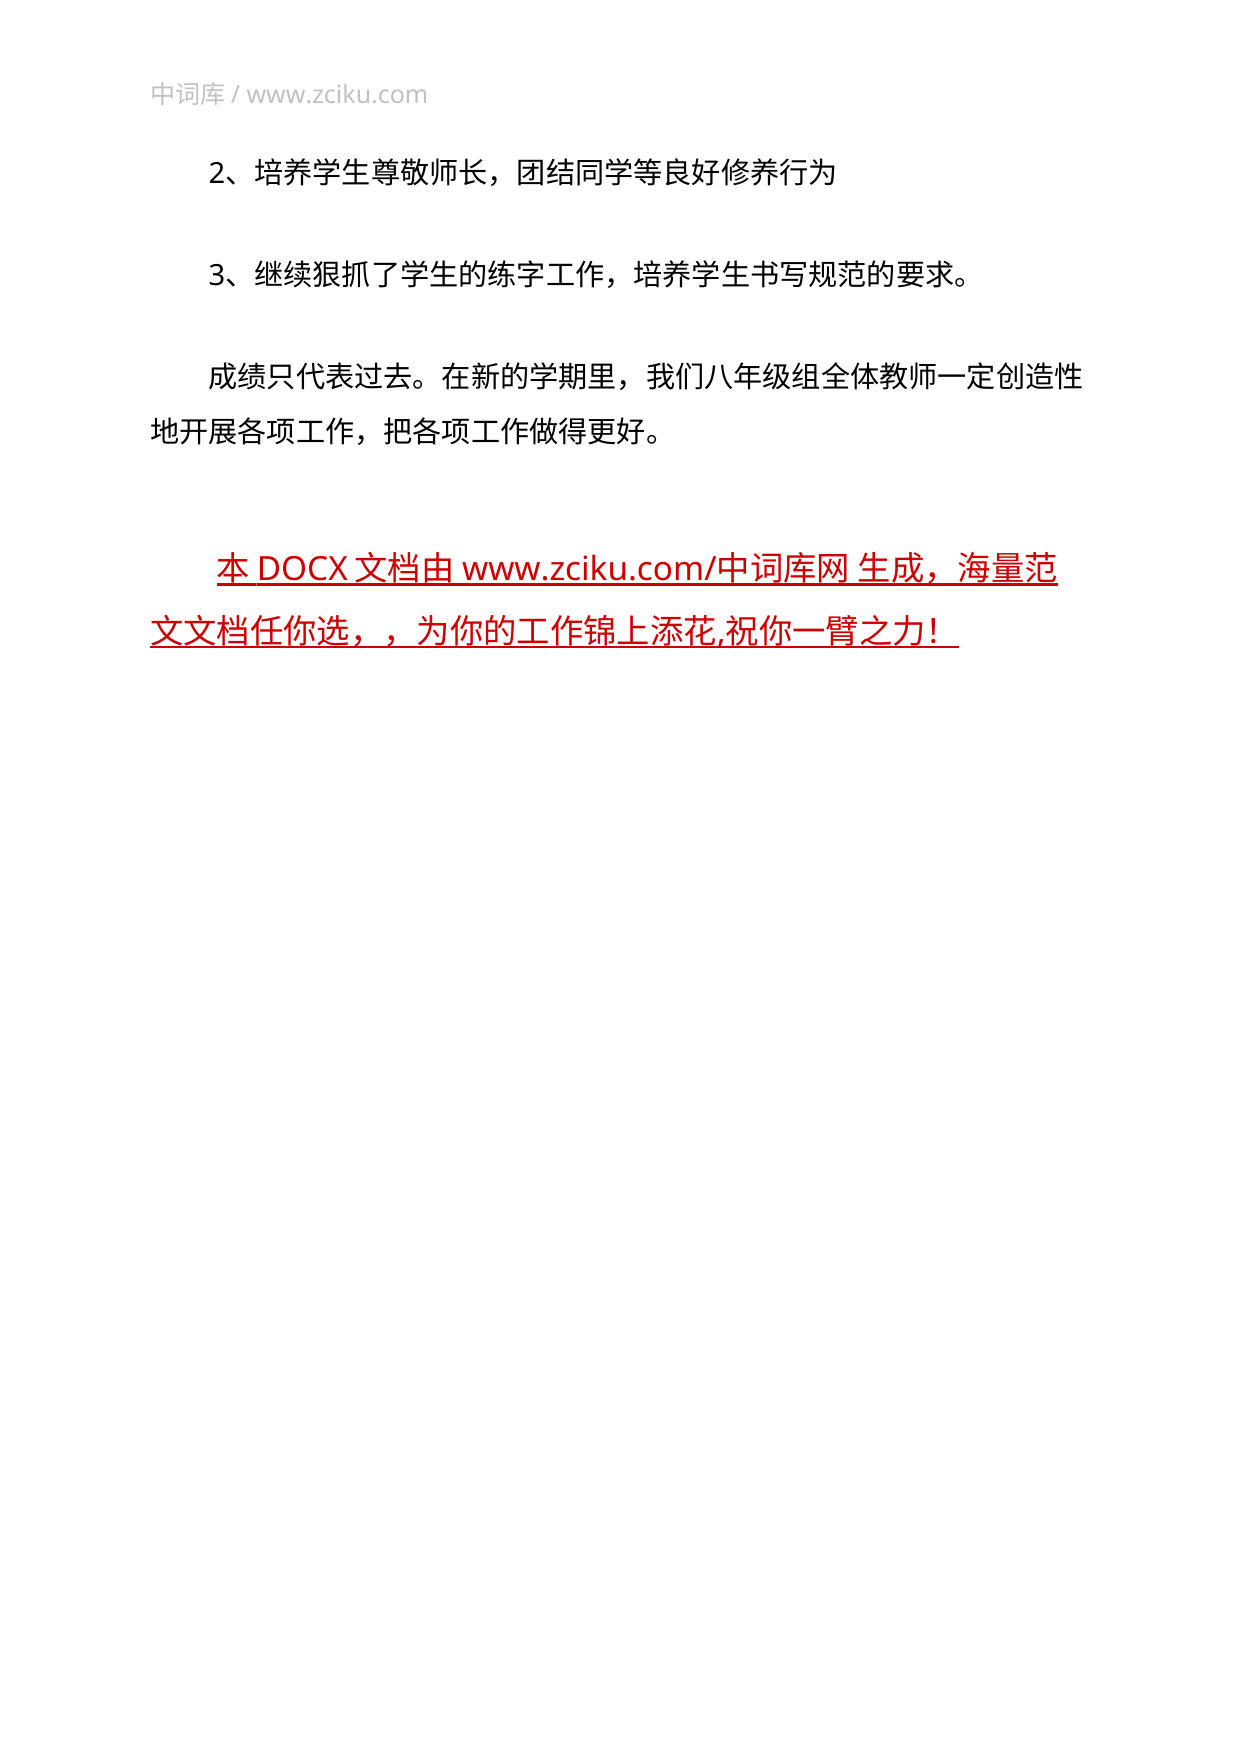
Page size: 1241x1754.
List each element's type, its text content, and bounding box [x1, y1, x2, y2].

text 3、继续狠抓了学生的练字工作，培养学生书写规范的要求。 [150, 252, 1090, 294]
text 成绩只代表过去。在新的学期里，我们八年级组全体教师一定创造性地开展各项工作，把各项工作做得更好。 [150, 354, 1090, 451]
text 2、培养学生尊敬师长，团结同学等良好修养行为 [150, 150, 1090, 192]
text 本DOCX文档由 www.zciku.com/中词库网 生成，海量范文文档任你选，，为你的工作锦上添花,祝你一臂之力！ [150, 542, 1090, 653]
